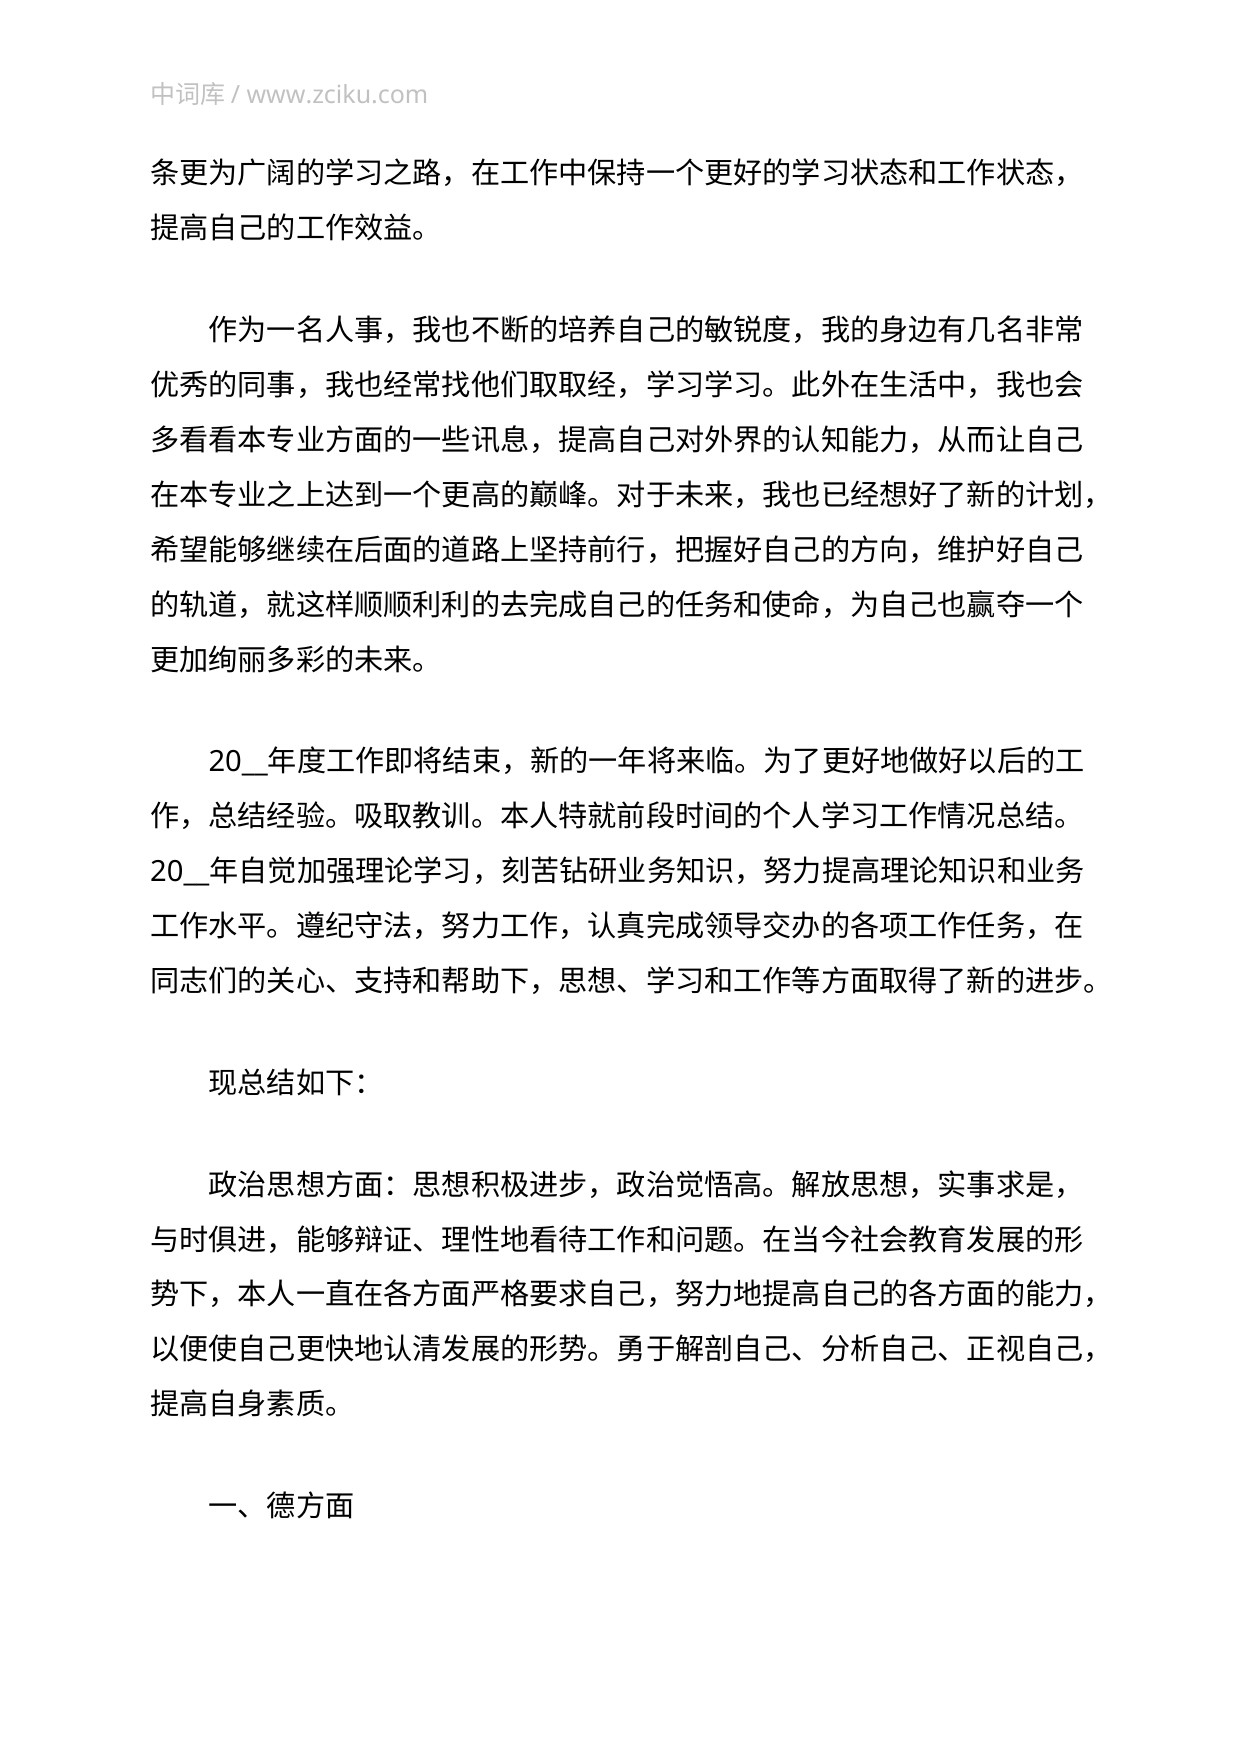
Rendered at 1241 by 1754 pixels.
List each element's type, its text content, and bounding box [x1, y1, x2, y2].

text 作为一名人事，我也不断的培养自己的敏锐度，我的身边有几名非常优秀的同事，我也经常找他们取取经，学习学习。此外在生活中，我也会多看看本专业方面的一些讯息，提高自己对外界的认知能力，从而让自己在本专业之上达到一个更高的巅峰。对于未来，我也已经想好了新的计划，希望能够继续在后面的道路上坚持前行，把握好自己的方向，维护好自己的轨道，就这样顺顺利利的去完成自己的任务和使命，为自己也赢夺一个更加绚丽多彩的未来。 [150, 307, 1090, 678]
text 一、德方面 [150, 1482, 1090, 1525]
text 政治思想方面：思想积极进步，政治觉悟高。解放思想，实事求是，与时俱进，能够辩证、理性地看待工作和问题。在当今社会教育发展的形势下，本人一直在各方面严格要求自己，努力地提高自己的各方面的能力，以便使自己更快地认清发展的形势。勇于解剖自己、分析自己、正视自己，提高自身素质。 [150, 1161, 1090, 1423]
text 20__年度工作即将结束，新的一年将来临。为了更好地做好以后的工作，总结经验。吸取教训。本人特就前段时间的个人学习工作情况总结。20__年自觉加强理论学习，刻苦钻研业务知识，努力提高理论知识和业务工作水平。遵纪守法，努力工作，认真完成领导交办的各项工作任务，在同志们的关心、支持和帮助下，思想、学习和工作等方面取得了新的进步。 [150, 738, 1090, 1000]
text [150, 150, 1090, 247]
text 现总结如下： [150, 1059, 1090, 1102]
